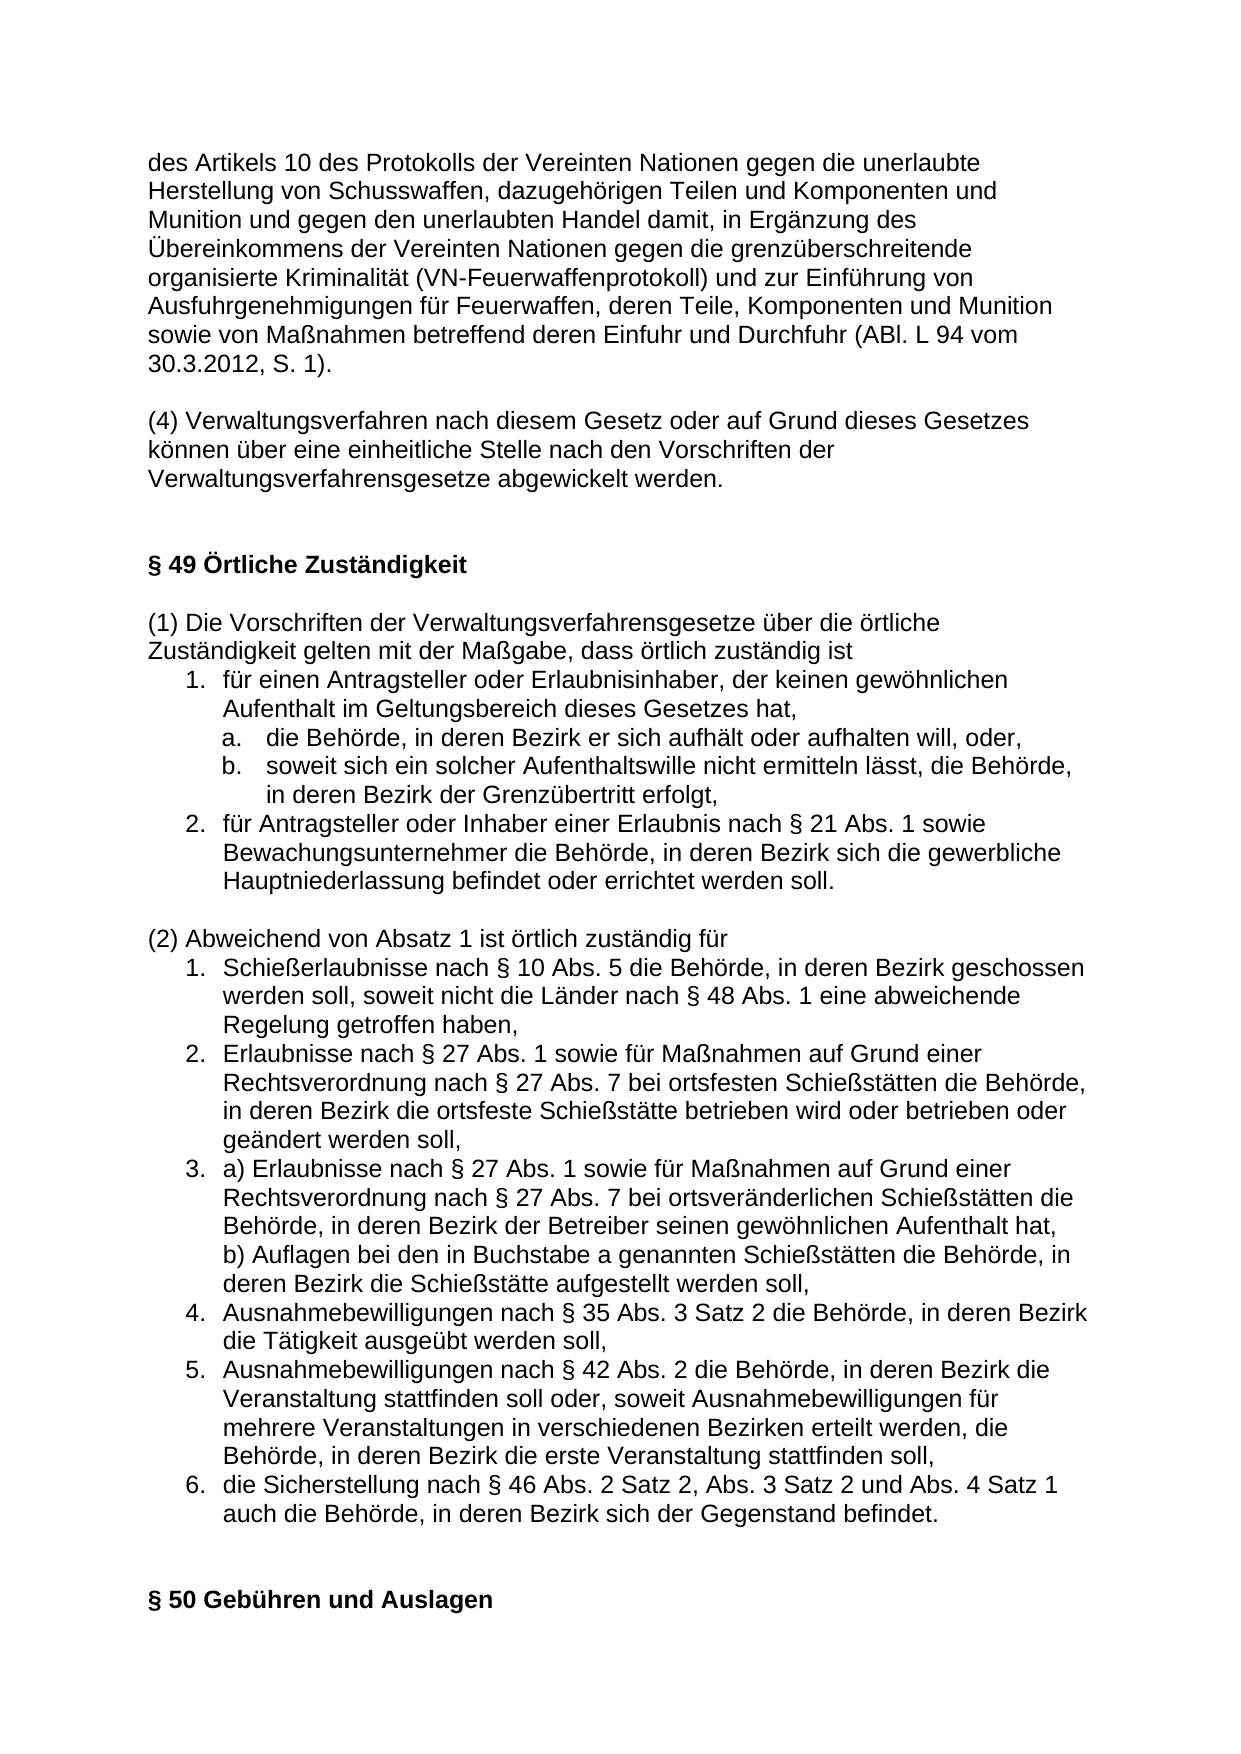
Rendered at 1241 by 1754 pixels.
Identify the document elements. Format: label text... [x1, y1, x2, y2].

list Ausnahmebewilligungen nach § 42 Abs. 2 die Behörde, in deren Bezirk die Veranstaltung stattfinden soll oder, soweit Ausnahmebewilligungen für mehrere Veranstaltungen in verschiedenen Bezirken erteilt werden, die Behörde, in deren Bezirk die erste Veranstaltung stattfinden soll, [185, 1355, 1093, 1470]
list Ausnahmebewilligungen nach § 35 Abs. 3 Satz 2 die Behörde, in deren Bezirk die Tätigkeit ausgeübt werden soll, [185, 1298, 1093, 1355]
list a) Erlaubnisse nach § 27 Abs. 1 sowie für Maßnahmen auf Grund einer Rechtsverordnung nach § 27 Abs. 7 bei ortsveränderlichen Schießstätten die Behörde, in deren Bezirk der Betreiber seinen gewöhnlichen Aufenthalt hat, [185, 1154, 1093, 1240]
text § 50 Gebühren und Auslagen [148, 1585, 1093, 1614]
list b) Auflagen bei den in Buchstabe a genannten Schießstätten die Behörde, in deren Bezirk die Schießstätte aufgestellt werden soll, [223, 1240, 1093, 1298]
text (1) Die Vorschriften der Verwaltungsverfahrensgesetze über die örtliche Zuständigkeit gelten mit der Maßgabe, dass örtlich zuständig ist [148, 608, 1093, 665]
list die Behörde, in deren Bezirk er sich aufhält oder aufhalten will, oder, [221, 723, 1093, 751]
list Schießerlaubnisse nach § 10 Abs. 5 die Behörde, in deren Bezirk geschossen werden soll, soweit nicht die Länder nach § 48 Abs. 1 eine abweichende Regelung getroffen haben, [185, 953, 1093, 1039]
list soweit sich ein solcher Aufenthaltswille nicht ermitteln lässt, die Behörde, in deren Bezirk der Grenzübertritt erfolgt, [221, 751, 1093, 809]
text § 49 Örtliche Zuständigkeit [148, 550, 1093, 579]
text (4) Verwaltungsverfahren nach diesem Gesetz oder auf Grund dieses Gesetzes können über eine einheitliche Stelle nach den Vorschriften der Verwaltungsverfahrensgesetze abgewickelt werden. [148, 406, 1093, 493]
text (2) Abweichend von Absatz 1 ist örtlich zuständig für [148, 924, 1093, 953]
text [148, 148, 1093, 378]
list für Antragsteller oder Inhaber einer Erlaubnis nach § 21 Abs. 1 sowie Bewachungsunternehmer die Behörde, in deren Bezirk sich die gewerbliche Hauptniederlassung befindet oder errichtet werden soll. [185, 809, 1093, 895]
list für einen Antragsteller oder Erlaubnisinhaber, der keinen gewöhnlichen Aufenthalt im Geltungsbereich dieses Gesetzes hat, [185, 665, 1093, 723]
list die Sicherstellung nach § 46 Abs. 2 Satz 2, Abs. 3 Satz 2 und Abs. 4 Satz 1 auch die Behörde, in deren Bezirk sich der Gegenstand befindet. [185, 1470, 1093, 1528]
list Erlaubnisse nach § 27 Abs. 1 sowie für Maßnahmen auf Grund einer Rechtsverordnung nach § 27 Abs. 7 bei ortsfesten Schießstätten die Behörde, in deren Bezirk die ortsfeste Schießstätte betrieben wird oder betrieben oder geändert werden soll, [185, 1039, 1093, 1154]
